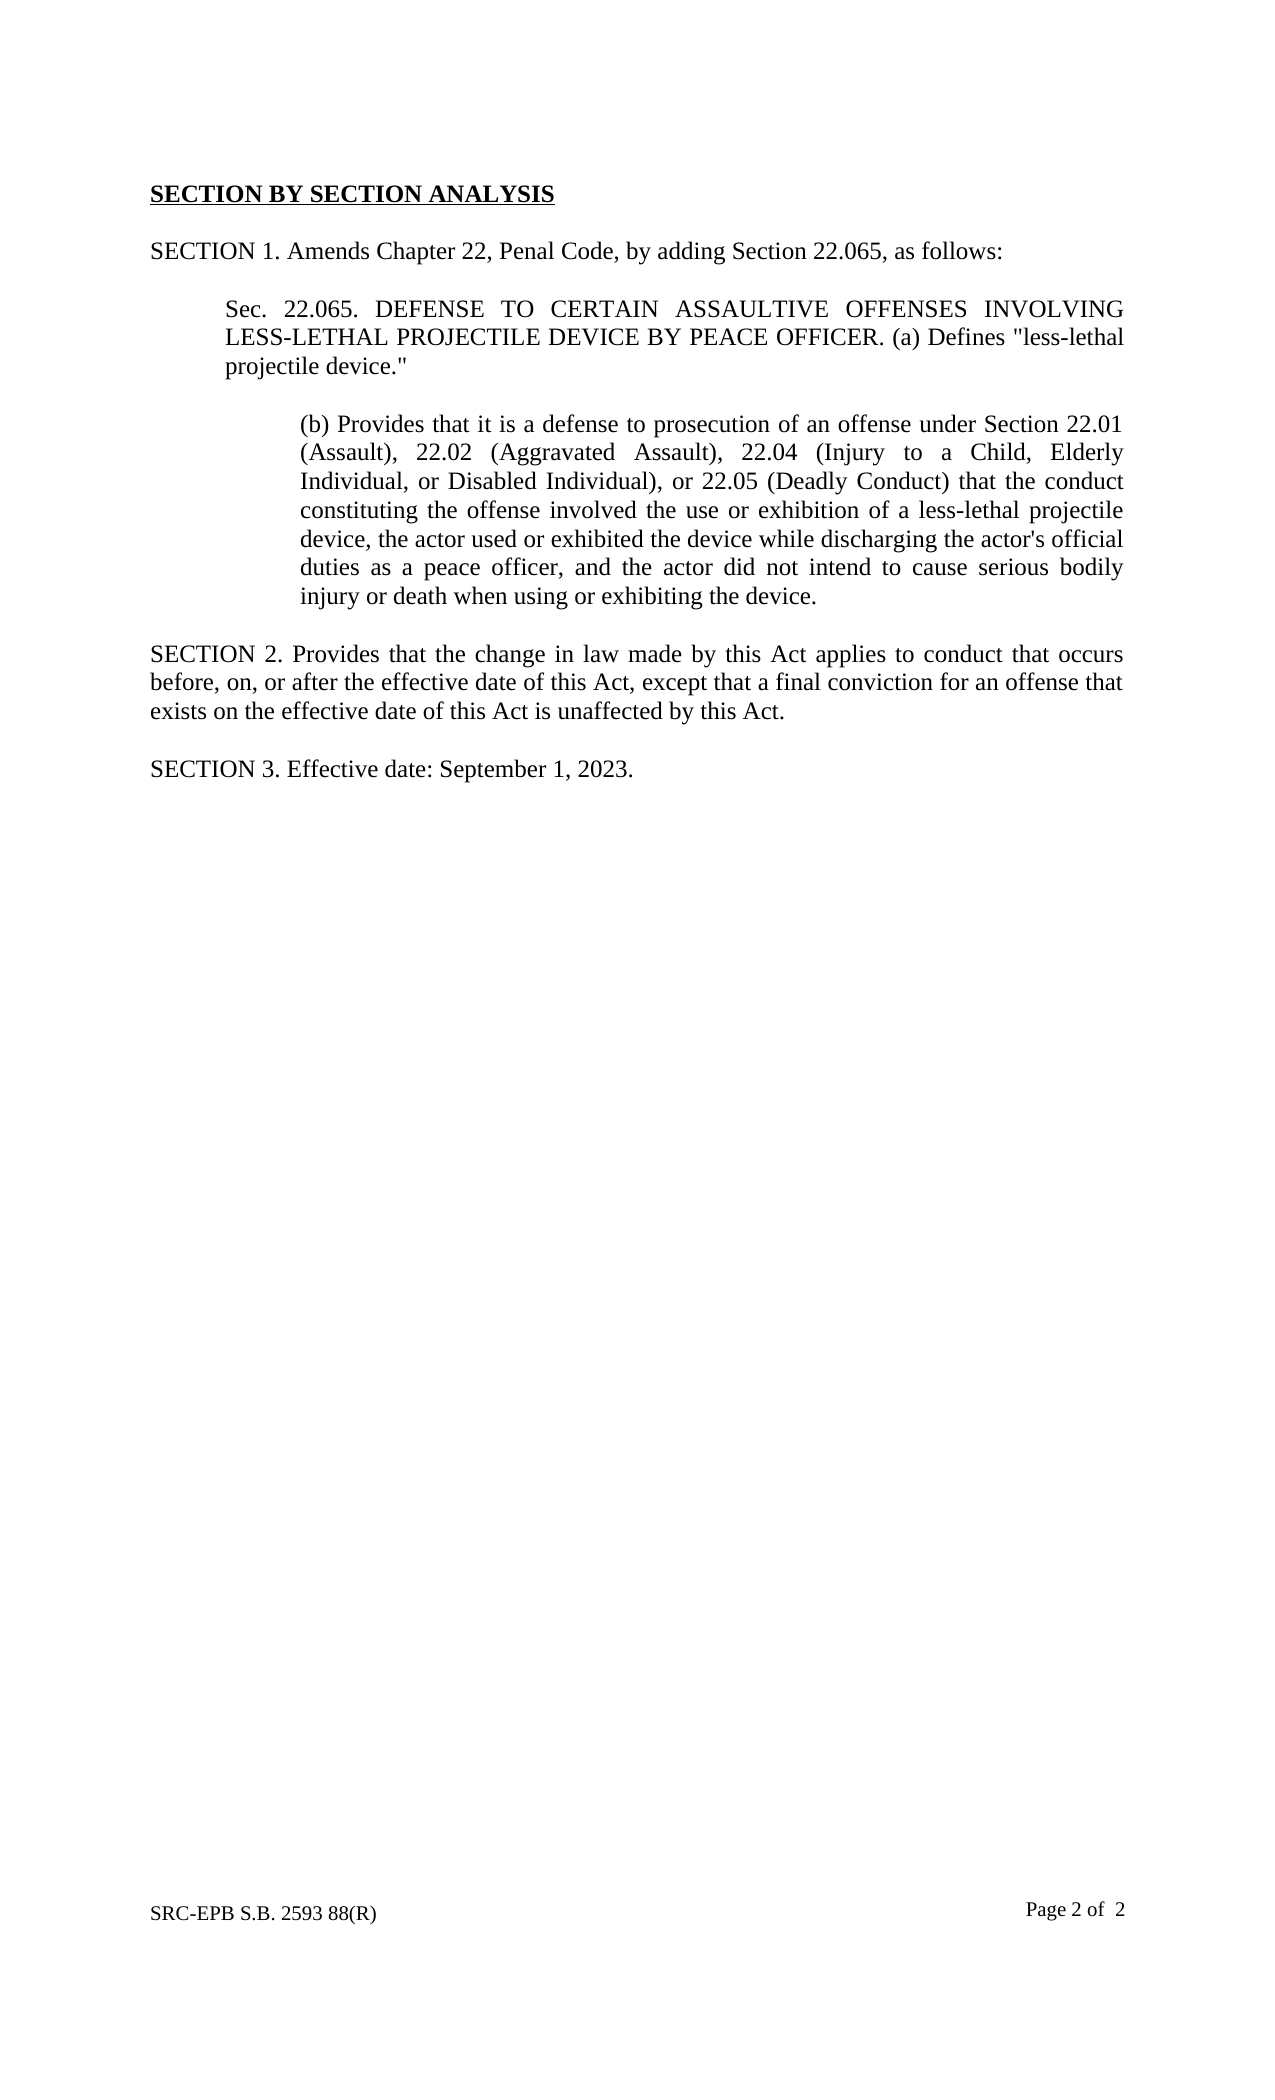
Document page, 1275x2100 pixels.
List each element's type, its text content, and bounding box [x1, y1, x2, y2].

text (b) Provides that it is a defense to prosecution of an offense under Section 22.01 (Assault), 22.02 (Aggravated Assault), 22.04 (Injury to a Child, Elderly Individual, or Disabled Individual), or 22.05 (Deadly Conduct) that the conduct constituting the offense involved the use or exhibition of a less-lethal projectile device, the actor used or exhibited the device while discharging the actor's official duties as a peace officer, and the actor did not intend to cause serious bodily injury or death when using or exhibiting the device. [300, 409, 1125, 610]
text SECTION 3. Effective date: September 1, 2023. [150, 754, 1125, 782]
text SECTION 2. Provides that the change in law made by this Act applies to conduct that occurs before, on, or after the effective date of this Act, except that a final conviction for an offense that exists on the effective date of this Act is unaffected by this Act. [150, 639, 1125, 725]
text Sec. 22.065. DEFENSE TO CERTAIN ASSAULTIVE OFFENSES INVOLVING LESS-LETHAL PROJECTILE DEVICE BY PEACE OFFICER. (a) Defines "less-lethal projectile device." [225, 294, 1125, 380]
text SECTION 1. Amends Chapter 22, Penal Code, by adding Section 22.065, as follows: [150, 236, 1125, 265]
